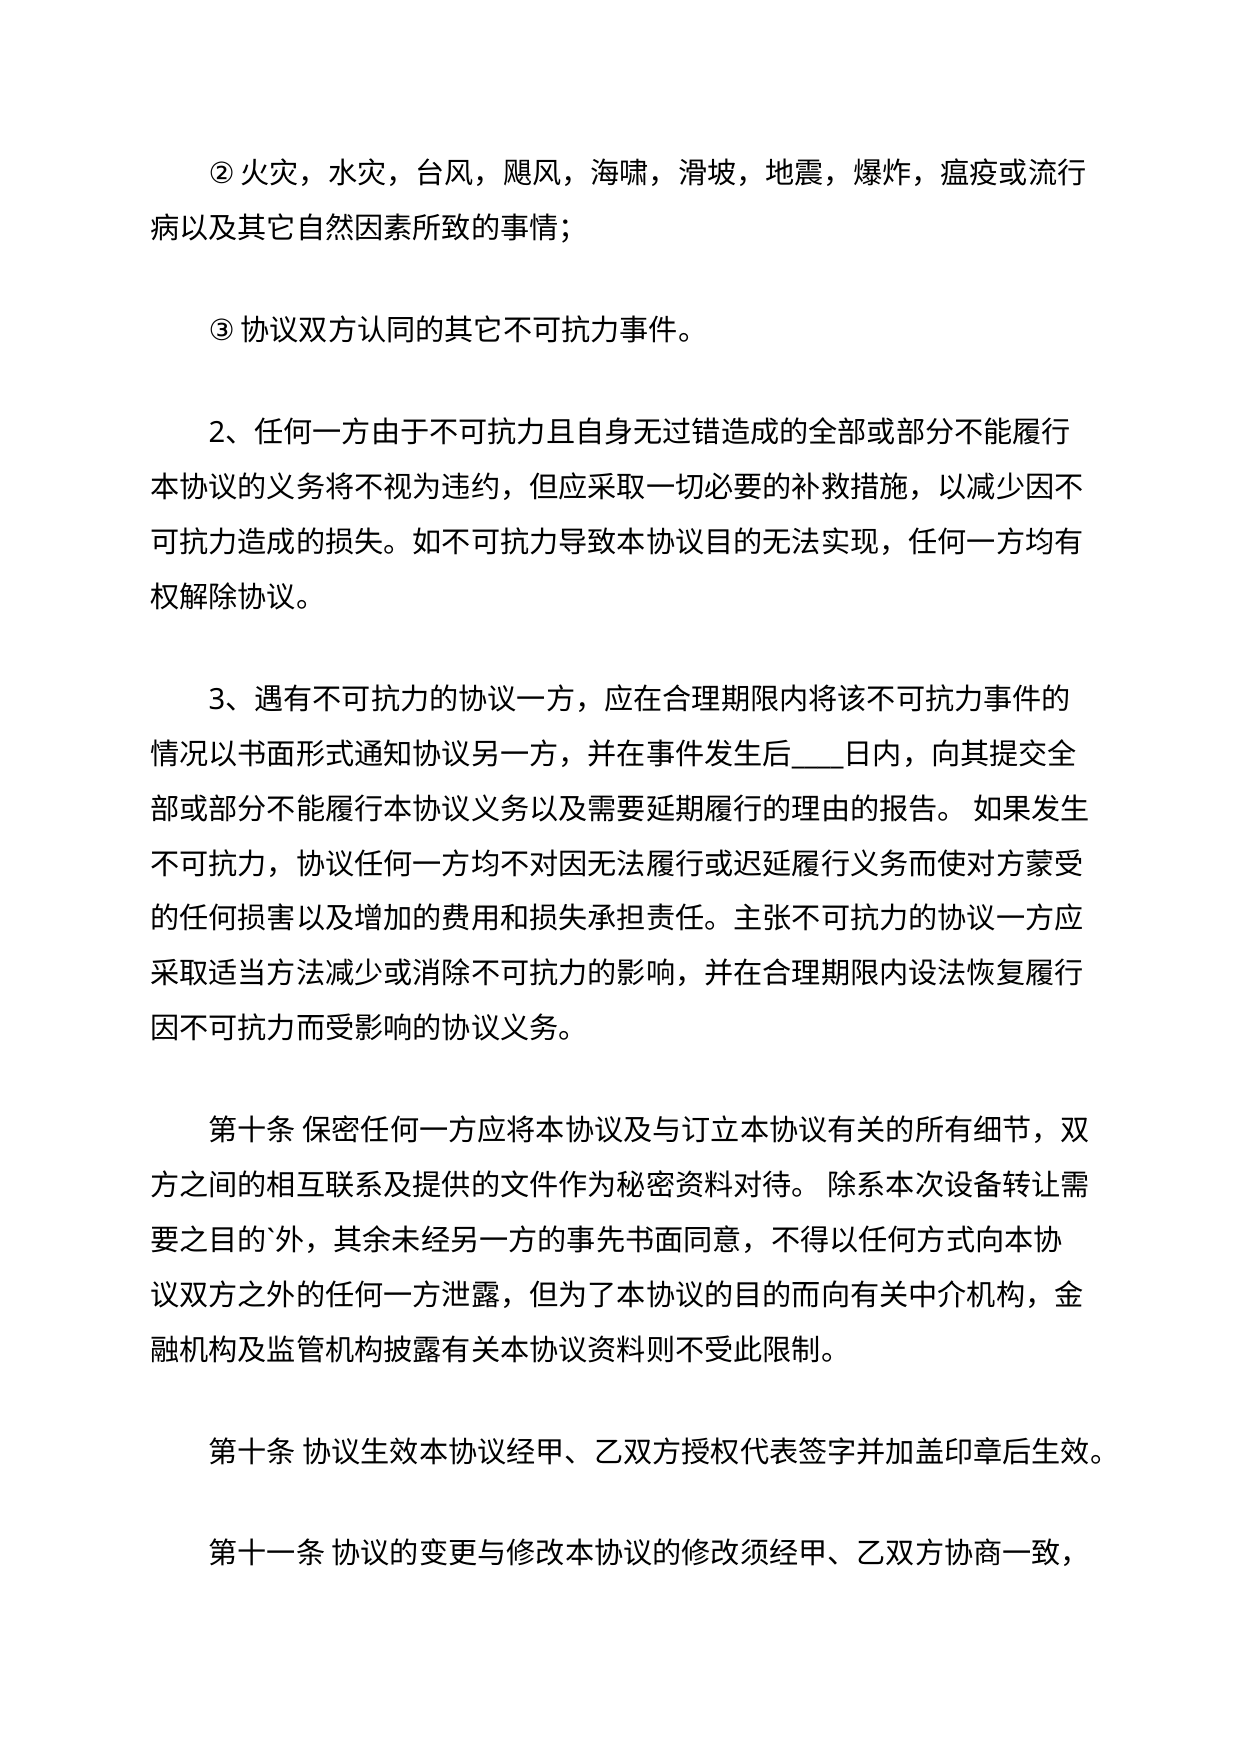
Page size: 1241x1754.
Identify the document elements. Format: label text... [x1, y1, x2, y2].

text 3、遇有不可抗力的协议一方，应在合理期限内将该不可抗力事件的情况以书面形式通知协议另一方，并在事件发生后____日内，向其提交全部或部分不能履行本协议义务以及需要延期履行的理由的报告。 如果发生不可抗力，协议任何一方均不对因无法履行或迟延履行义务而使对方蒙受的任何损害以及增加的费用和损失承担责任。主张不可抗力的协议一方应采取适当方法减少或消除不可抗力的影响，并在合理期限内设法恢复履行因不可抗力而受影响的协议义务。 [150, 675, 1090, 1047]
text 2、任何一方由于不可抗力且自身无过错造成的全部或部分不能履行本协议的义务将不视为违约，但应采取一切必要的补救措施，以减少因不可抗力造成的损失。如不可抗力导致本协议目的无法实现，任何一方均有权解除协议。 [150, 409, 1090, 616]
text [150, 1530, 1090, 1572]
text 第十条 保密任何一方应将本协议及与订立本协议有关的所有细节，双方之间的相互联系及提供的文件作为秘密资料对待。 除系本次设备转让需要之目的`外，其余未经另一方的事先书面同意，不得以任何方式向本协议双方之外的任何一方泄露，但为了本协议的目的而向有关中介机构，金融机构及监管机构披露有关本协议资料则不受此限制。 [150, 1107, 1090, 1369]
text ③协议双方认同的其它不可抗力事件。 [150, 307, 1090, 349]
text 第十条 协议生效本协议经甲、乙双方授权代表签字并加盖印章后生效。 [150, 1428, 1090, 1470]
text ②火灾，水灾，台风，飓风，海啸，滑坡，地震，爆炸，瘟疫或流行病以及其它自然因素所致的事情； [150, 150, 1090, 247]
